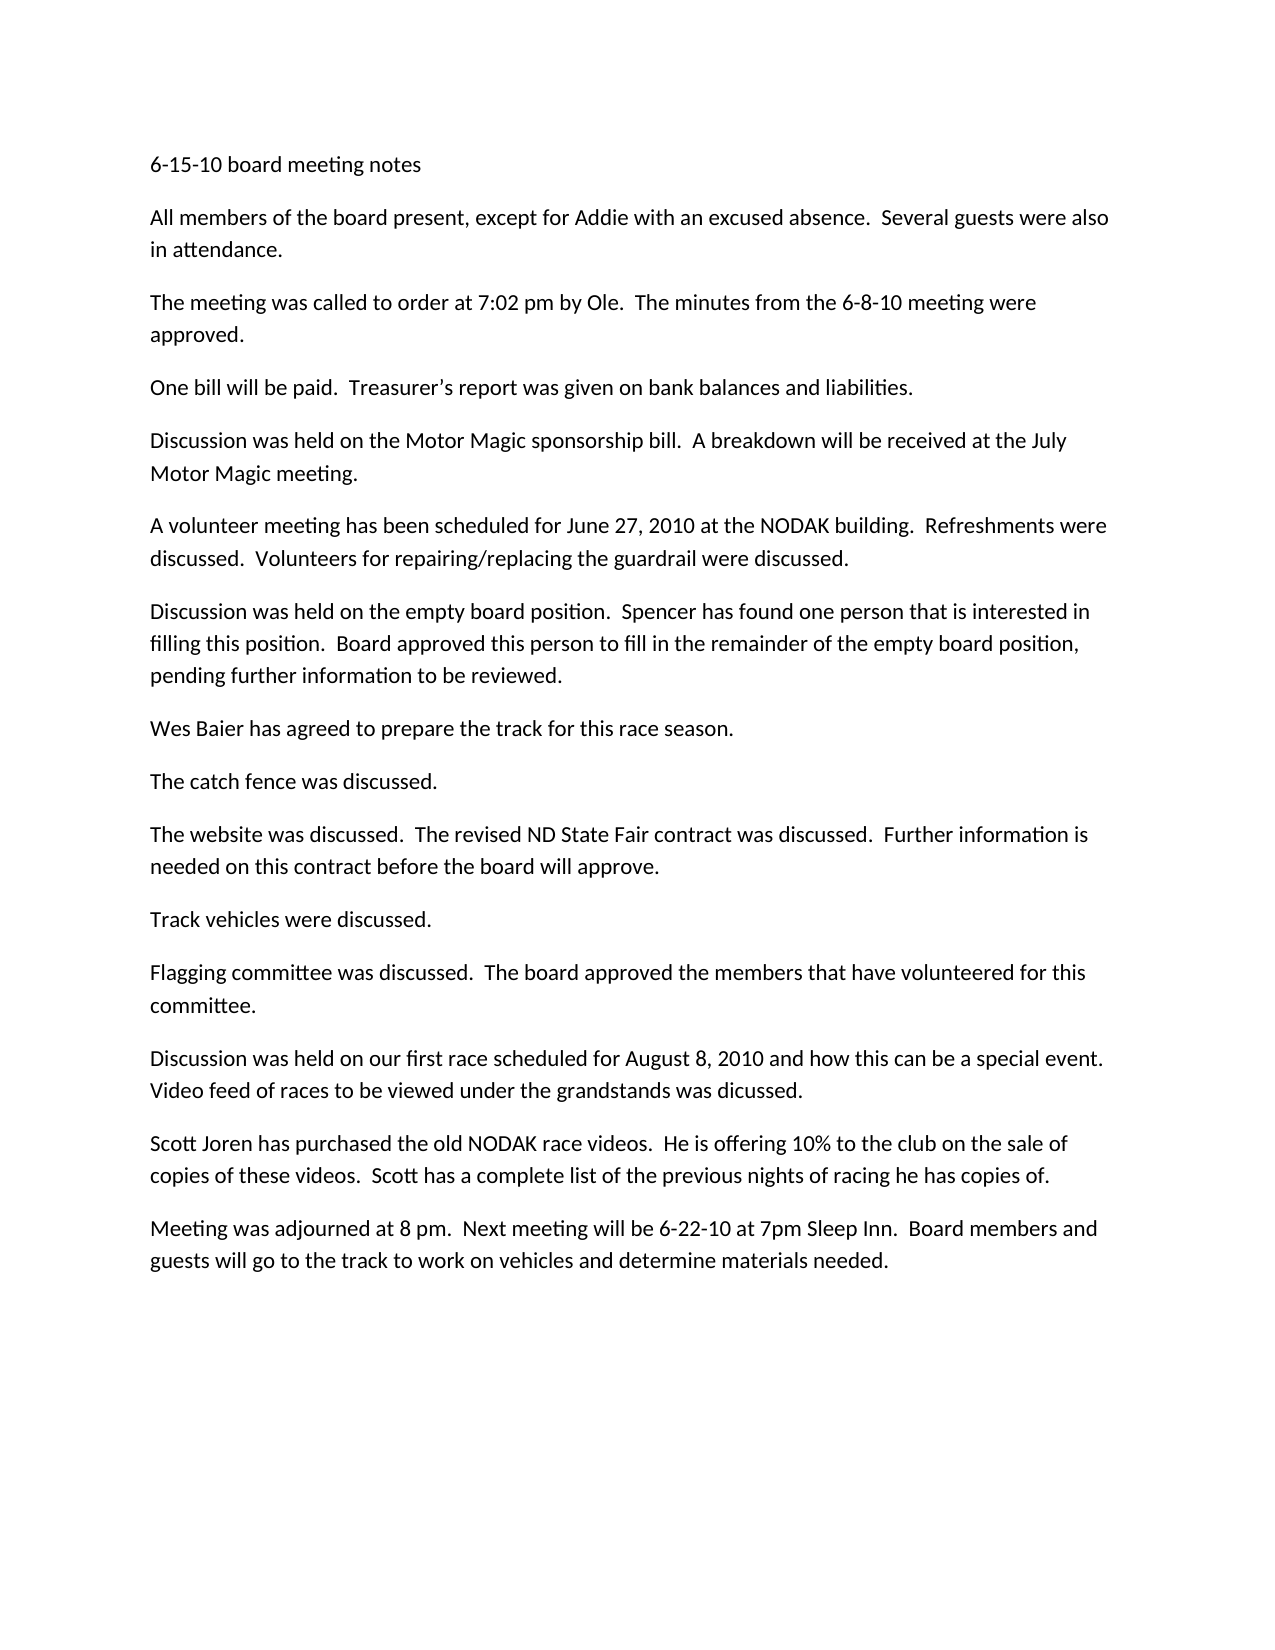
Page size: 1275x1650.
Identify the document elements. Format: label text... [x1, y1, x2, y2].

text One bill will be paid. Treasurer’s report was given on bank balances and liabilities. [150, 373, 1125, 401]
text Discussion was held on our first race scheduled for August 8, 2010 and how this can be a special event. Video feed of races to be viewed under the grandstands was dicussed. [150, 1044, 1125, 1104]
text 6-15-10 board meeting notes [150, 150, 1125, 178]
text All members of the board present, except for Addie with an excused absence. Several guests were also in attendance. [150, 203, 1125, 263]
text Discussion was held on the empty board position. Spencer has found one person that is interested in filling this position. Board approved this person to fill in the remainder of the empty board position, pending further information to be reviewed. [150, 597, 1125, 689]
text The meeting was called to order at 7:02 pm by Ole. The minutes from the 6-8-10 meeting were approved. [150, 288, 1125, 348]
text Meeting was adjourned at 8 pm. Next meeting will be 6-22-10 at 7pm Sleep Inn. Board members and guests will go to the track to work on vehicles and determine materials needed. [150, 1214, 1125, 1274]
text Flagging committee was discussed. The board approved the members that have volunteered for this committee. [150, 958, 1125, 1019]
text Track vehicles were discussed. [150, 906, 1125, 933]
text The catch fence was discussed. [150, 767, 1125, 795]
text The website was discussed. The revised ND State Fair contract was discussed. Further information is needed on this contract before the board will approve. [150, 820, 1125, 881]
text A volunteer meeting has been scheduled for June 27, 2010 at the NODAK building. Refreshments were discussed. Volunteers for repairing/replacing the guardrail were discussed. [150, 512, 1125, 572]
text Scott Joren has purchased the old NODAK race videos. He is offering 10% to the club on the sale of copies of these videos. Scott has a complete list of the previous nights of racing he has copies of. [150, 1129, 1125, 1189]
text Discussion was held on the Motor Magic sponsorship bill. A breakdown will be received at the July Motor Magic meeting. [150, 426, 1125, 487]
text Wes Baier has agreed to prepare the track for this race season. [150, 714, 1125, 742]
